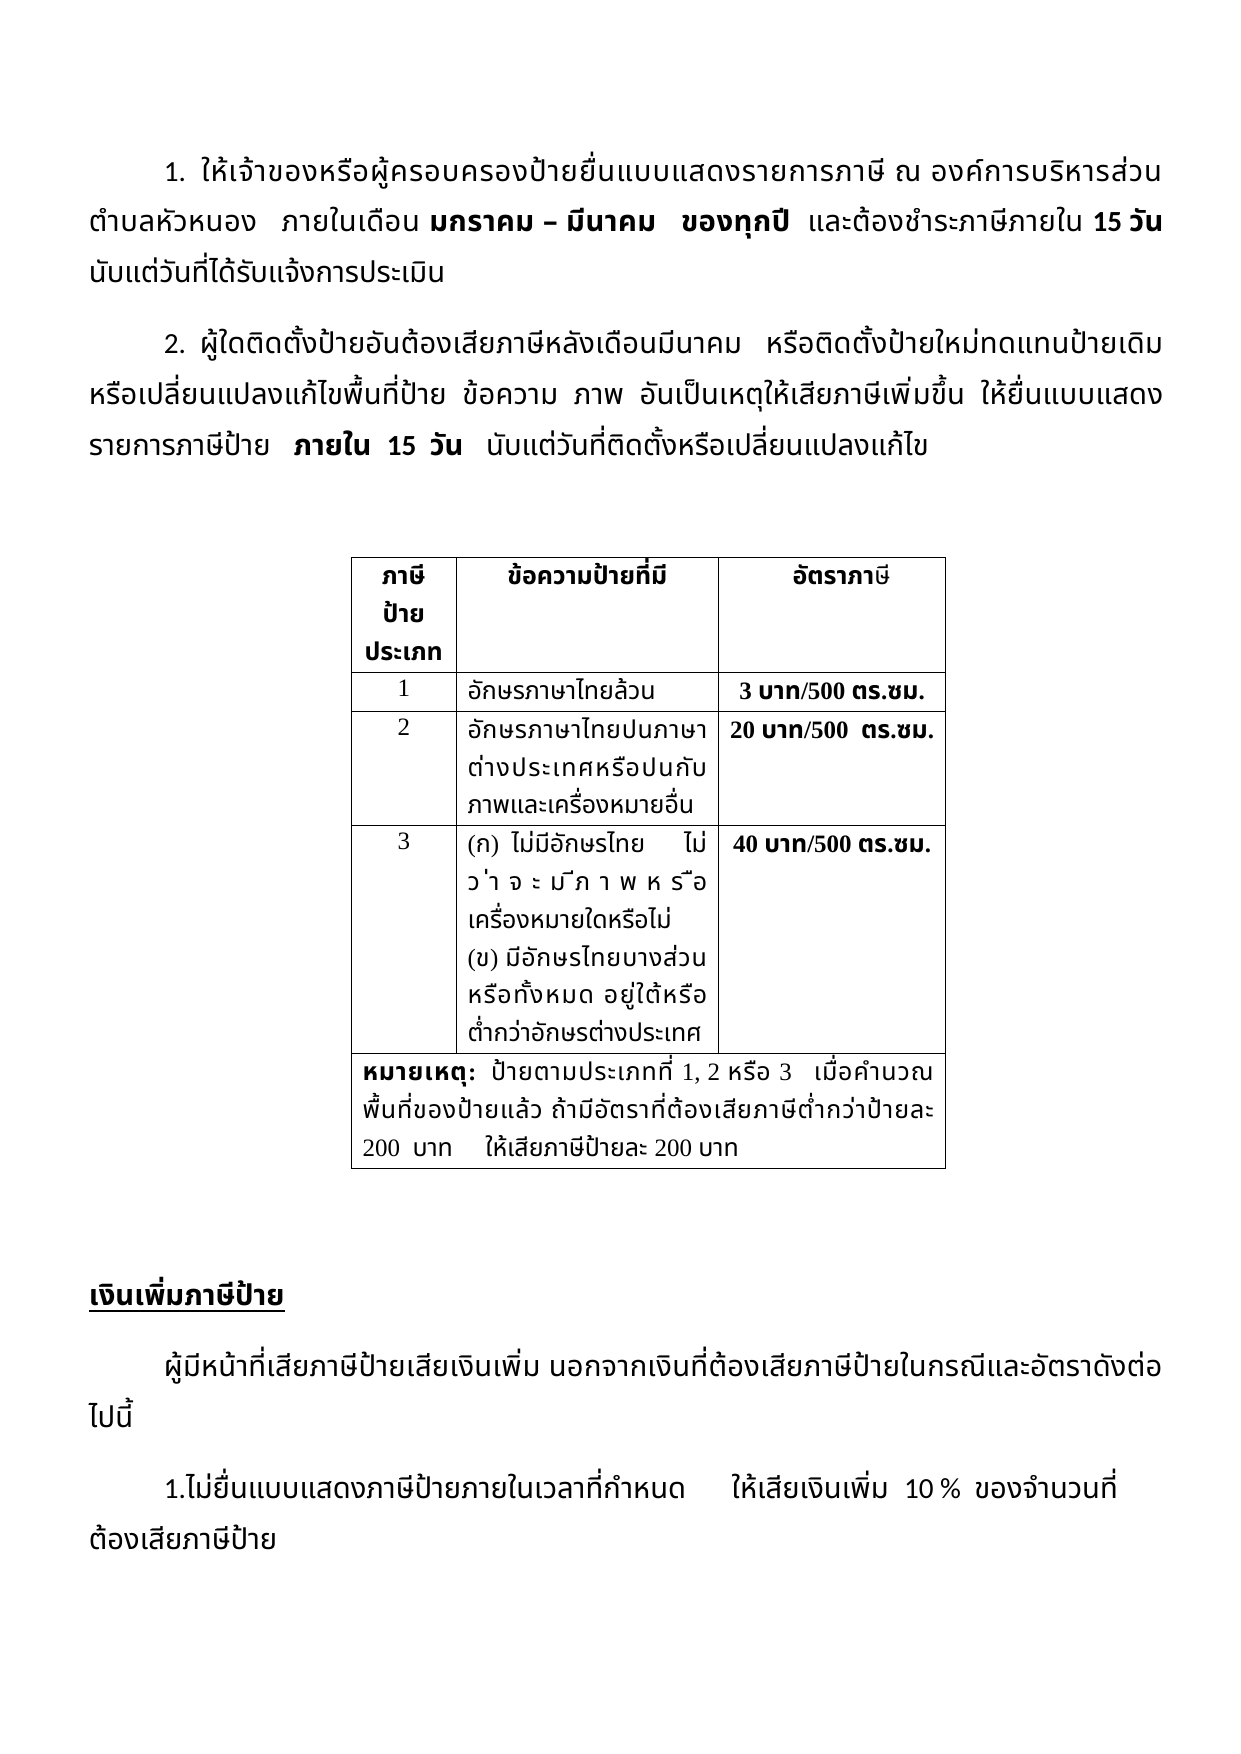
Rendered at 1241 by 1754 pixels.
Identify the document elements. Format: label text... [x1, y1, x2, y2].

table_header อัตราภาษี [719, 558, 945, 672]
table_cell 3 [352, 826, 456, 1053]
table_cell อักษรภาษาไทยปนภาษาต่างประเทศหรือปนกับภาพและเครื่องหมายอื่น [457, 712, 718, 825]
text เงินเพิ่มภาษีป้าย [89, 1274, 1163, 1318]
table_header ภาษีป้ายประเภท [352, 558, 456, 672]
table_cell 20 บาท/500 ตร.ซม. [719, 712, 945, 825]
table_cell หมายเหตุ: ป้ายตามประเภทที่ 1, 2 หรือ 3 เมื่อคำนวณพื้นที่ของป้ายแล้ว ถ้ามีอัตราที่ต้องเสียภาษีต่ำกว่าป้ายละ 200 บาท ให้เสียภาษีป้ายละ 200 บาท [352, 1054, 945, 1167]
table_cell 1 [352, 673, 456, 711]
table_cell 40 บาท/500 ตร.ซม. [719, 826, 945, 1053]
table_cell (ก) ไม่มีอักษรไทย ไม่ว่าจะมีภาพหรือเครื่องหมายใดหรือไม่ (ข) มีอักษรไทยบางส่วน หรือทั้งหมด อยู่ใต้หรือต่ำกว่าอักษรต่างประเทศ [457, 826, 718, 1053]
text 1.ไม่ยื่นแบบแสดงภาษีป้ายภายในเวลาที่กำหนด ให้เสียเงินเพิ่ม 10 % ของจำนวนที่ต้องเสียภาษีป้าย [89, 1468, 1163, 1563]
table_cell อักษรภาษาไทยล้วน [457, 673, 718, 711]
text 2. ผู้ใดติดตั้งป้ายอันต้องเสียภาษีหลังเดือนมีนาคม หรือติดตั้งป้ายใหม่ทดแทนป้ายเดิม หรือเปลี่ยนแปลงแก้ไขพื้นที่ป้าย ข้อความ ภาพ อันเป็นเหตุให้เสียภาษีเพิ่มขึ้น ให้ยื่นแบบแสดงรายการภาษีป้าย ภายใน 15 วัน นับแต่วันที่ติดตั้งหรือเปลี่ยนแปลงแก้ไข [89, 323, 1163, 468]
table_header ข้อความป้ายที่มี [457, 558, 718, 672]
text ผู้มีหน้าที่เสียภาษีป้ายเสียเงินเพิ่ม นอกจากเงินที่ต้องเสียภาษีป้ายในกรณีและอัตราดังต่อไปนี้ [89, 1346, 1163, 1441]
text 1. ให้เจ้าของหรือผู้ครอบครองป้ายยื่นแบบแสดงรายการภาษี ณ องค์การบริหารส่วนตำบลหัวหนอง ภายในเดือน มกราคม – มีนาคม ของทุกปี และต้องชำระภาษีภายใน 15 วัน นับแต่วันที่ได้รับแจ้งการประเมิน [89, 150, 1163, 295]
table_cell 2 [352, 712, 456, 825]
table_cell 3 บาท/500 ตร.ซม. [719, 673, 945, 711]
